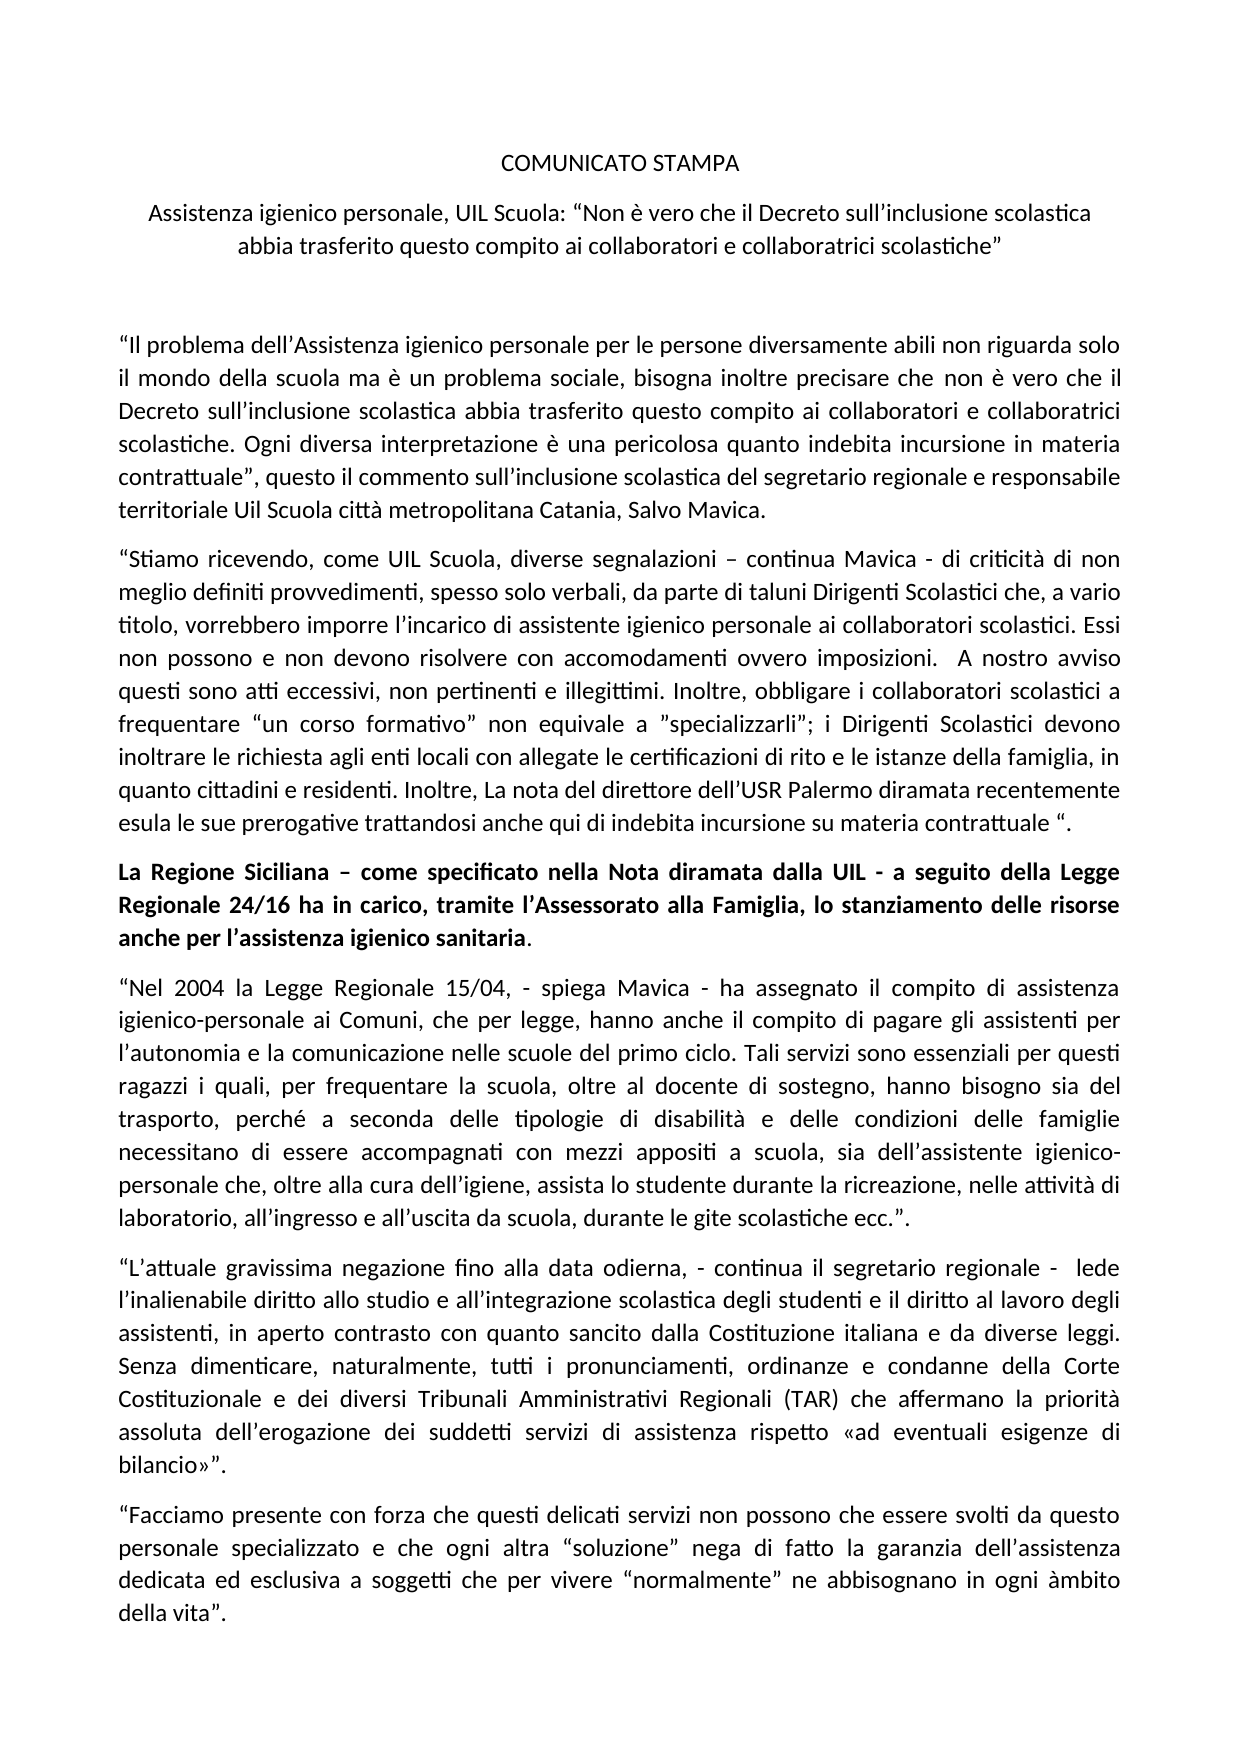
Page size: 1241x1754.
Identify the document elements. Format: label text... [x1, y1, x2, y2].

text COMUNICATO STAMPA [118, 148, 1122, 178]
text “Nel 2004 la Legge Regionale 15/04, - spiega Mavica - ha assegnato il compito di assistenza igienico-personale ai Comuni, che per legge, hanno anche il compito di pagare gli assistenti per l’autonomia e la comunicazione nelle scuole del primo ciclo. Tali servizi sono essenziali per questi ragazzi i quali, per frequentare la scuola, oltre al docente di sostegno, hanno bisogno sia del trasporto, perché a seconda delle tipologie di disabilità e delle condizioni delle famiglie necessitano di essere accompagnati con mezzi appositi a scuola, sia dell’assistente igienico-personale che, oltre alla cura dell’igiene, assista lo studente durante la ricreazione, nelle attività di laboratorio, all’ingresso e all’uscita da scuola, durante le gite scolastiche ecc.”. [118, 972, 1122, 1233]
text “L’attuale gravissima negazione fino alla data odierna, - continua il segretario regionale - lede l’inalienabile diritto allo studio e all’integrazione scolastica degli studenti e il diritto al lavoro degli assistenti, in aperto contrasto con quanto sancito dalla Costituzione italiana e da diverse leggi. Senza dimenticare, naturalmente, tutti i pronunciamenti, ordinanze e condanne della Corte Costituzionale e dei diversi Tribunali Amministrativi Regionali (TAR) che affermano la priorità assoluta dell’erogazione dei suddetti servizi di assistenza rispetto «ad eventuali esigenze di bilancio»”. [118, 1252, 1122, 1480]
text “Stiamo ricevendo, come UIL Scuola, diverse segnalazioni – continua Mavica - di criticità di non meglio definiti provvedimenti, spesso solo verbali, da parte di taluni Dirigenti Scolastici che, a vario titolo, vorrebbero imporre l’incarico di assistente igienico personale ai collaboratori scolastici. Essi non possono e non devono risolvere con accomodamenti ovvero imposizioni. A nostro avviso questi sono atti eccessivi, non pertinenti e illegittimi. Inoltre, obbligare i collaboratori scolastici a frequentare “un corso formativo” non equivale a ”specializzarli”; i Dirigenti Scolastici devono inoltrare le richiesta agli enti locali con allegate le certificazioni di rito e le istanze della famiglia, in quanto cittadini e residenti. Inoltre, La nota del direttore dell’USR Palermo diramata recentemente esula le sue prerogative trattandosi anche qui di indebita incursione su materia contrattuale “. [118, 543, 1122, 837]
text La Regione Siciliana – come specificato nella Nota diramata dalla UIL - a seguito della Legge Regionale 24/16 ha in carico, tramite l’Assessorato alla Famiglia, lo stanziamento delle risorse anche per l’assistenza igienico sanitaria. [118, 856, 1122, 953]
text “Il problema dell’Assistenza igienico personale per le persone diversamente abili non riguarda solo il mondo della scuola ma è un problema sociale, bisogna inoltre precisare che non è vero che il Decreto sull’inclusione scolastica abbia trasferito questo compito ai collaboratori e collaboratrici scolastiche. Ogni diversa interpretazione è una pericolosa quanto indebita incursione in materia contrattuale”, questo il commento sull’inclusione scolastica del segretario regionale e responsabile territoriale Uil Scuola città metropolitana Catania, Salvo Mavica. [118, 329, 1122, 524]
text “Facciamo presente con forza che questi delicati servizi non possono che essere svolti da questo personale specializzato e che ogni altra “soluzione” nega di fatto la garanzia dell’assistenza dedicata ed esclusiva a soggetti che per vivere “normalmente” ne abbisognano in ogni àmbito della vita”. [118, 1499, 1122, 1628]
text Assistenza igienico personale, UIL Scuola: “Non è vero che il Decreto sull’inclusione scolastica abbia trasferito questo compito ai collaboratori e collaboratrici scolastiche” [118, 197, 1122, 261]
